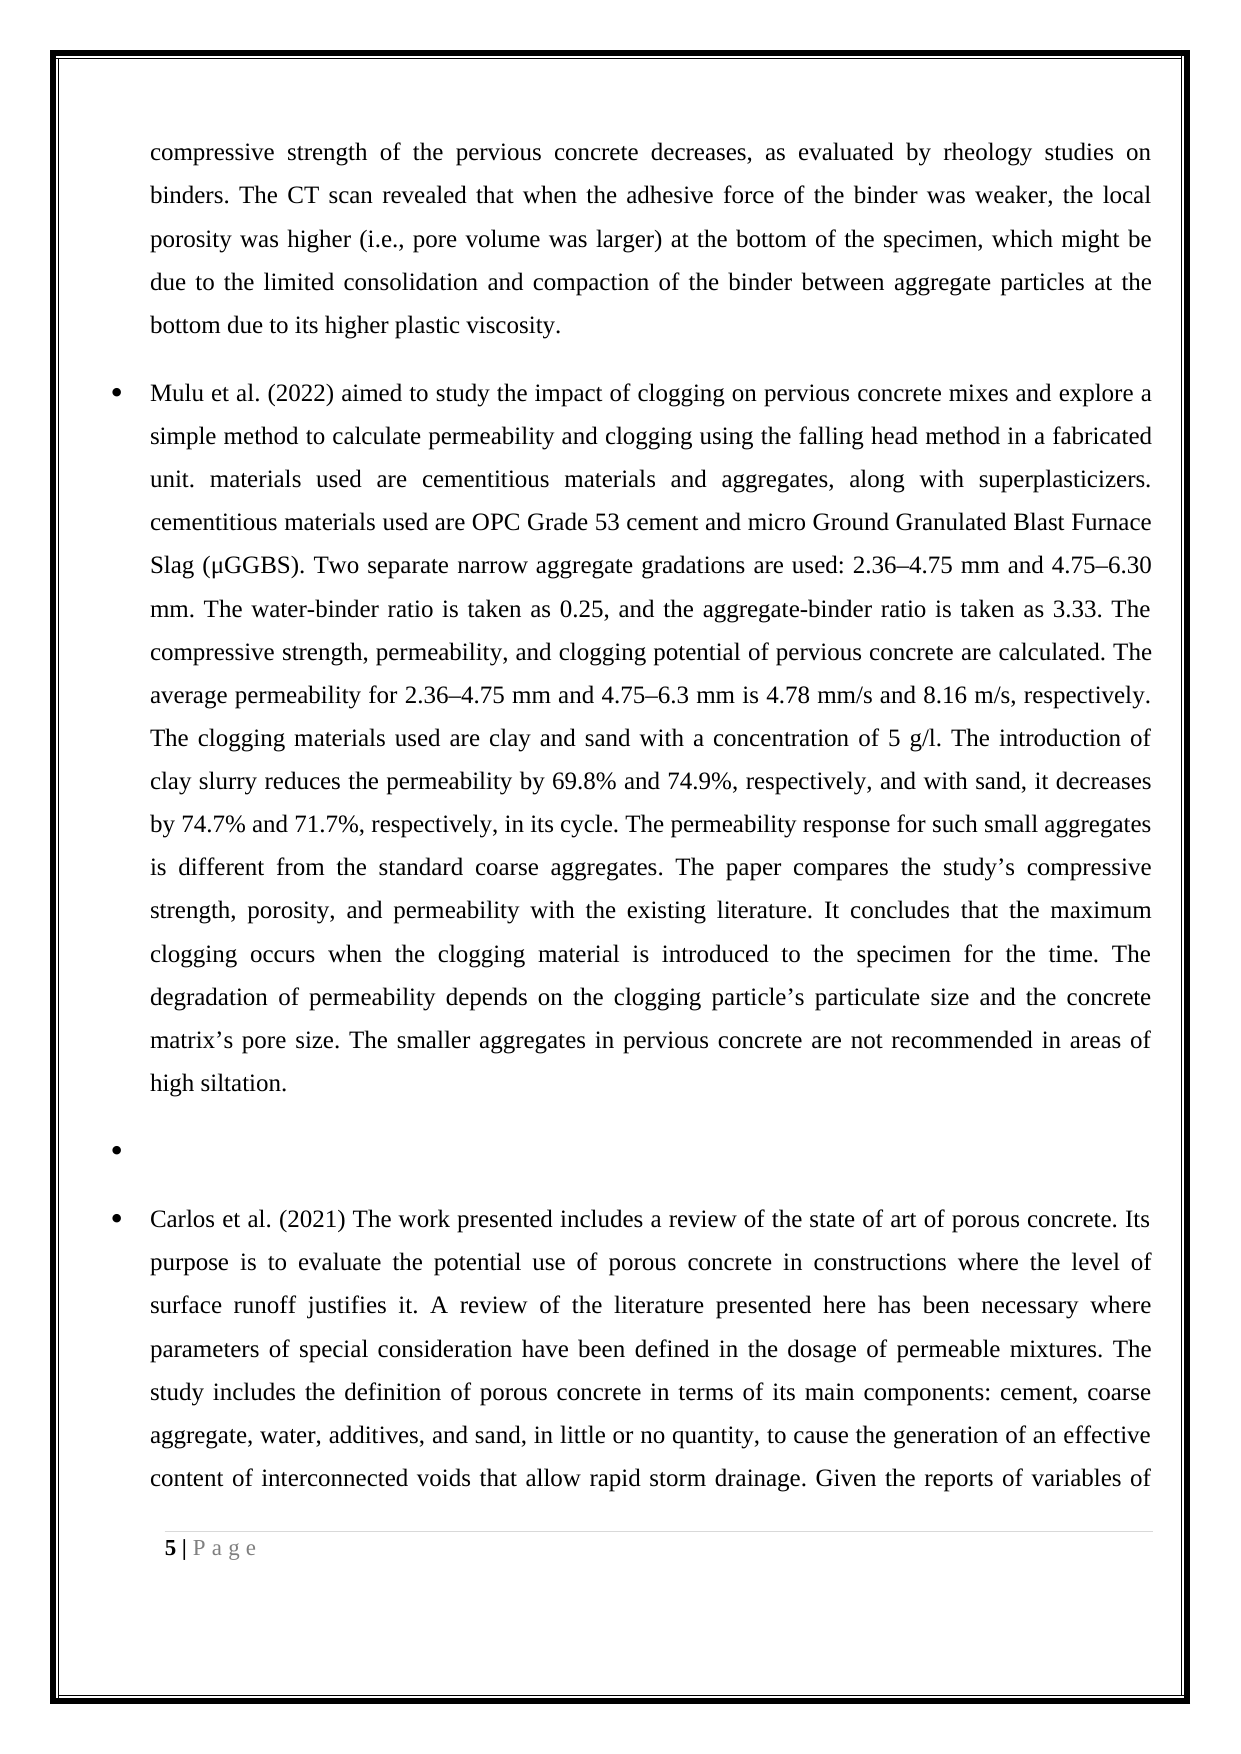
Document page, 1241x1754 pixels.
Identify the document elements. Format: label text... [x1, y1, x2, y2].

list Mulu et al. (2022) aimed to study the impact of clogging on pervious concrete mixes and explore a simple method to calculate permeability and clogging using the falling head method in a fabricated unit. materials used are cementitious materials and aggregates, along with superplasticizers. cementitious materials used are OPC Grade 53 cement and micro Ground Granulated Blast Furnace Slag (μGGBS). Two separate narrow aggregate gradations are used: 2.36–4.75 mm and 4.75–6.30 mm. The water-binder ratio is taken as 0.25, and the aggregate-binder ratio is taken as 3.33. The compressive strength, permeability, and clogging potential of pervious concrete are calculated. The average permeability for 2.36–4.75 mm and 4.75–6.3 mm is 4.78 mm/s and 8.16 m/s, respectively. The clogging materials used are clay and sand with a concentration of 5 g/l. The introduction of clay slurry reduces the permeability by 69.8% and 74.9%, respectively, and with sand, it decreases by 74.7% and 71.7%, respectively, in its cycle. The permeability response for such small aggregates is different from the standard coarse aggregates. The paper compares the study’s compressive strength, porosity, and permeability with the existing literature. It concludes that the maximum clogging occurs when the clogging material is introduced to the specimen for the time. The degradation of permeability depends on the clogging particle’s particulate size and the concrete matrix’s pore size. The smaller aggregates in pervious concrete are not recommended in areas of high siltation. [112, 378, 1153, 1097]
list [112, 137, 1153, 339]
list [112, 1204, 1153, 1492]
